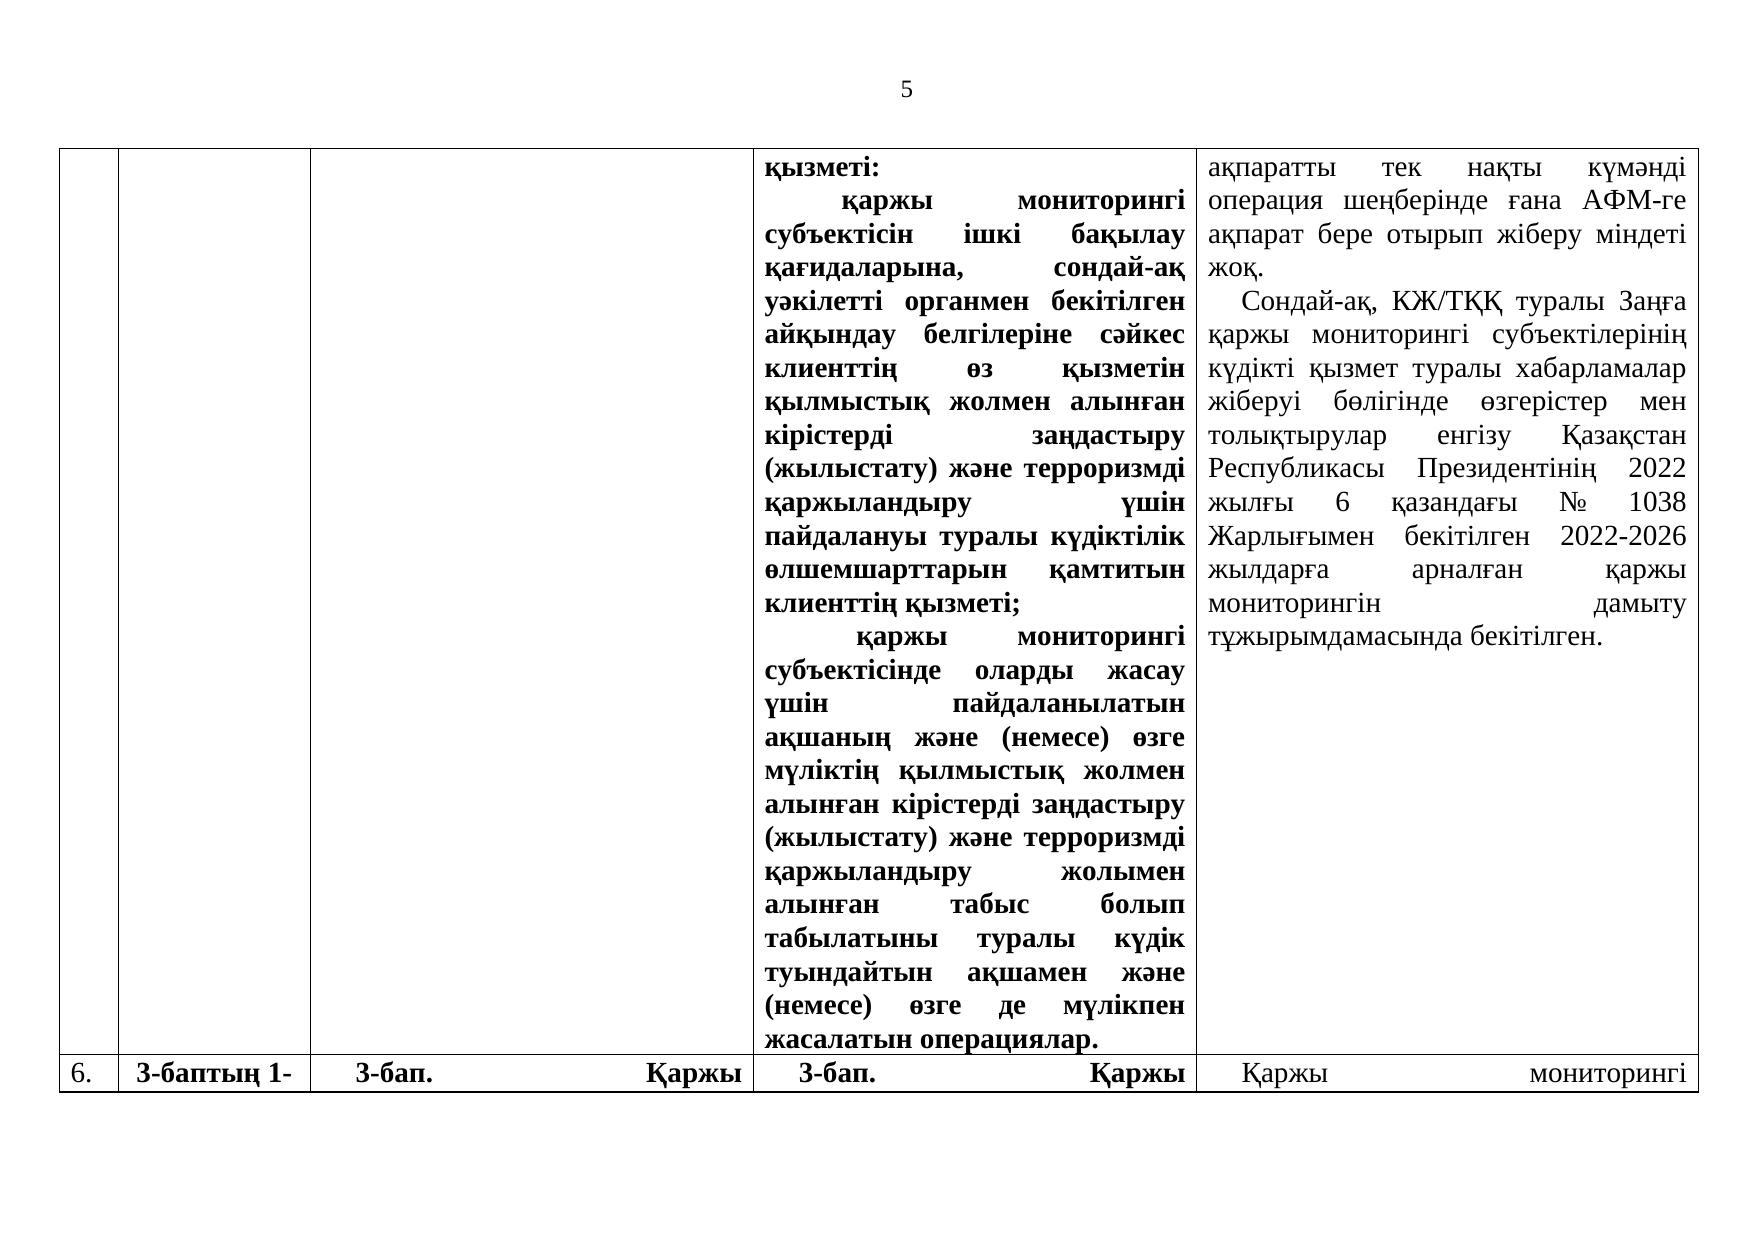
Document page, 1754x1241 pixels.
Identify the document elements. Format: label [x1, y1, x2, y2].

table_cell [311, 149, 753, 1054]
table_cell [1197, 149, 1698, 1054]
table_cell [119, 1055, 310, 1091]
table_cell [754, 1055, 1196, 1091]
table_cell [311, 1055, 753, 1091]
table_cell [60, 149, 118, 1054]
table_cell [1197, 1055, 1698, 1091]
table_cell [754, 149, 1196, 1054]
table_cell [119, 149, 310, 1054]
table_cell [60, 1055, 118, 1091]
